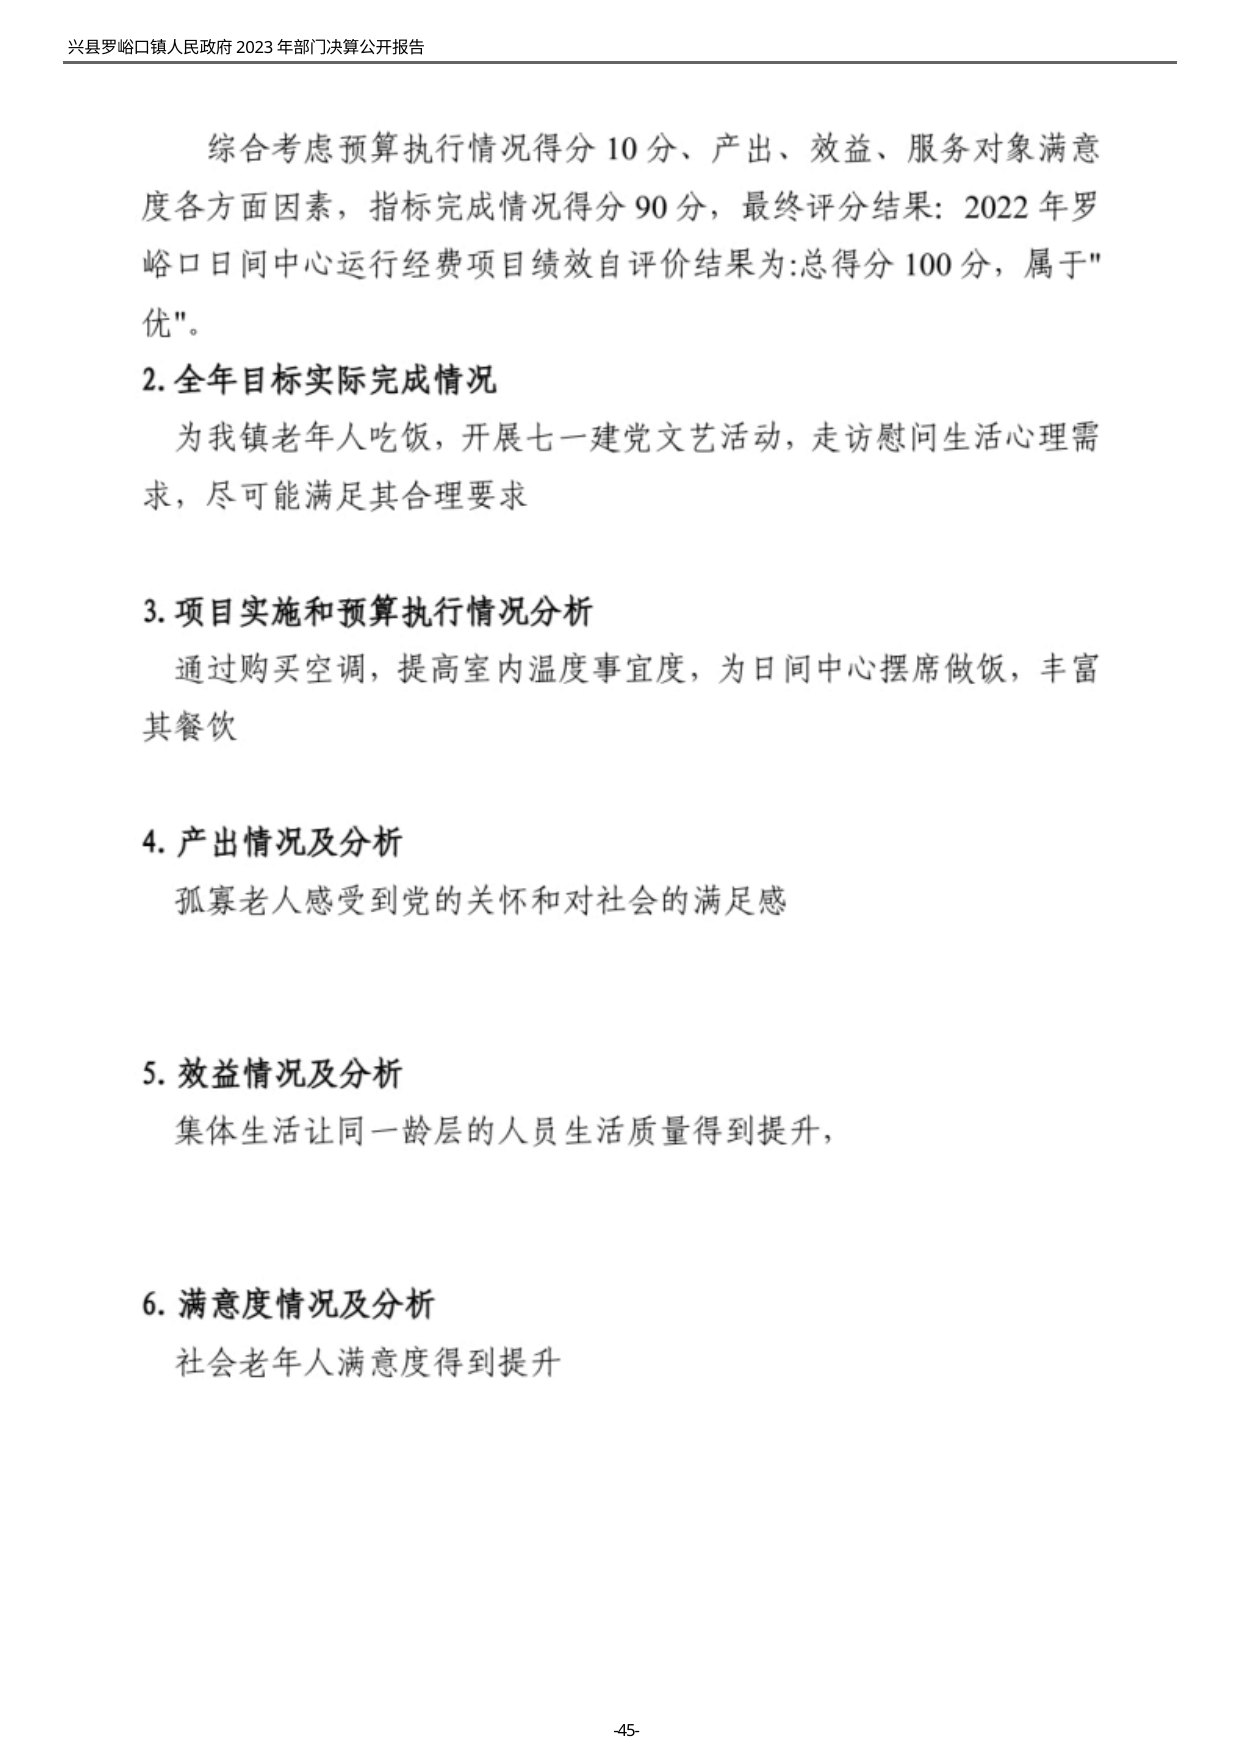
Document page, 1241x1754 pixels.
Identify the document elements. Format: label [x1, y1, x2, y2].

picture [121, 121, 1121, 1379]
